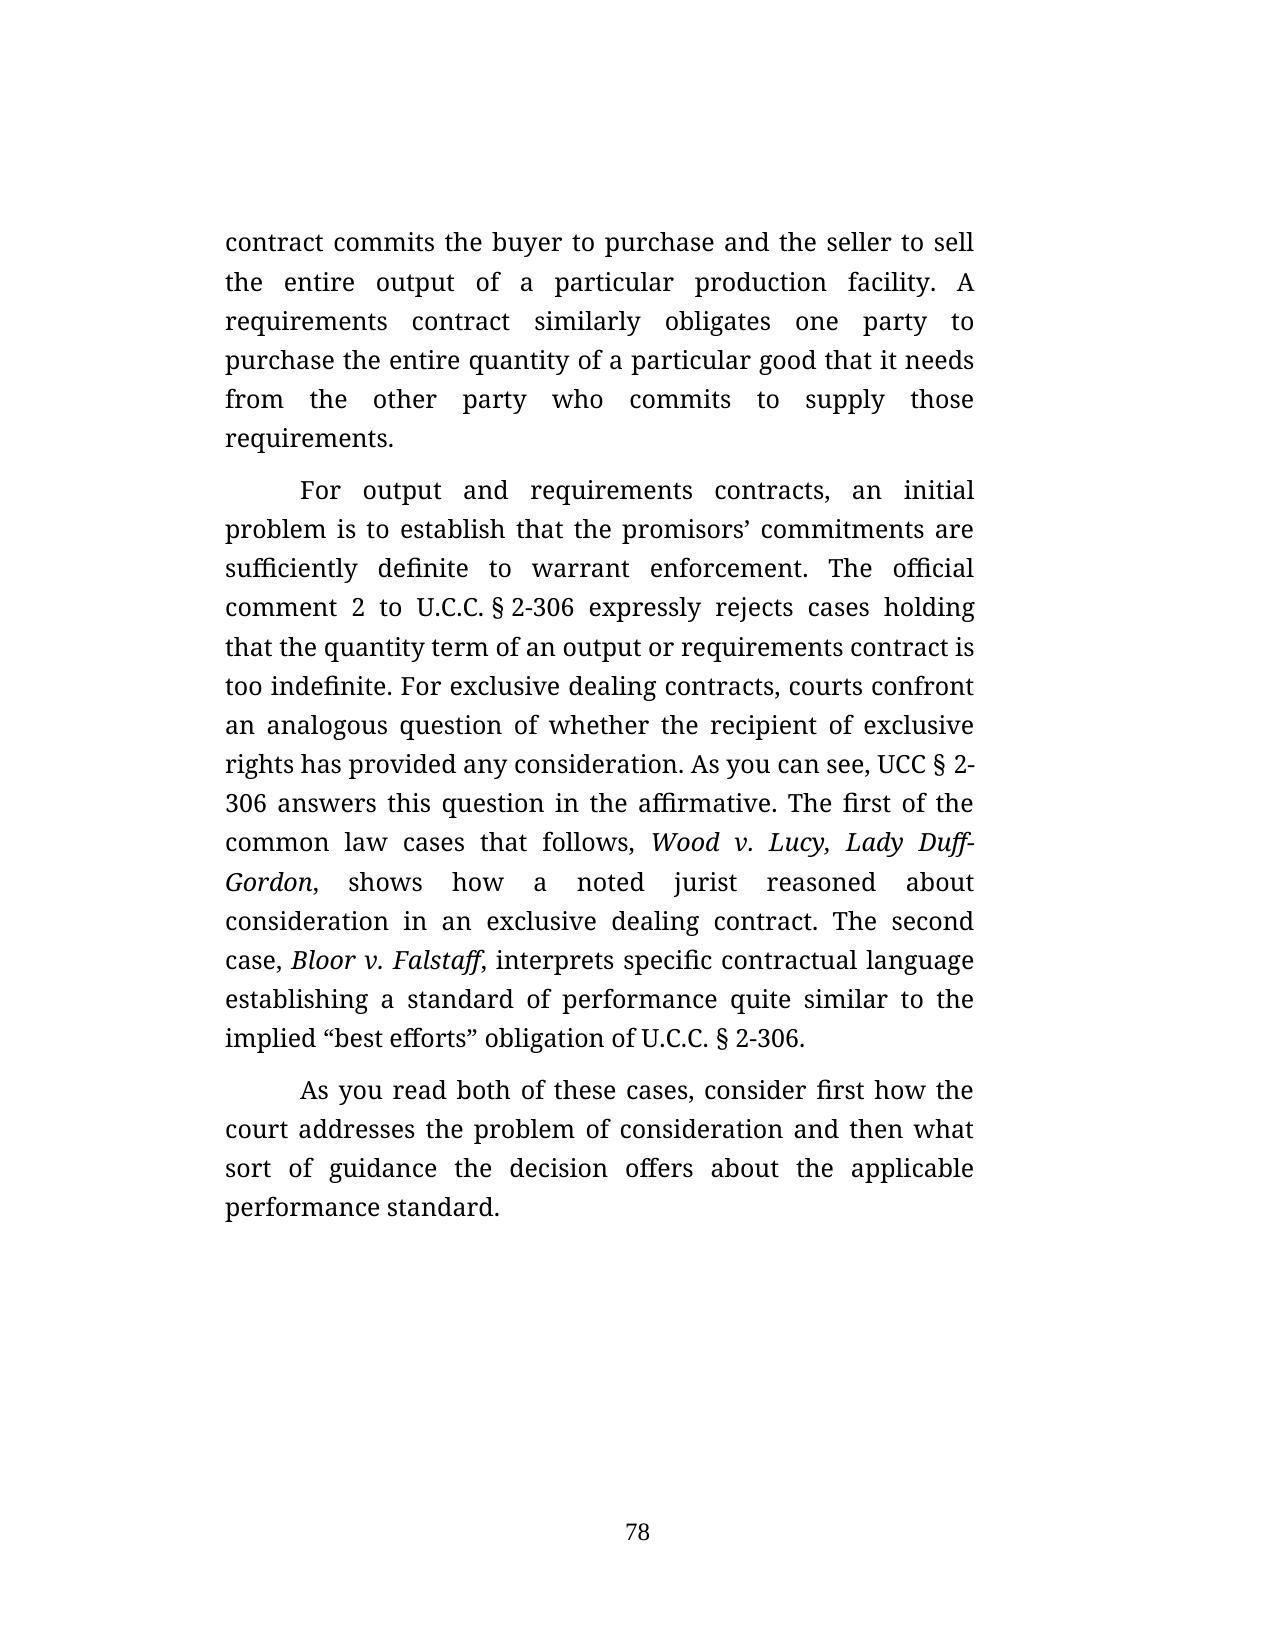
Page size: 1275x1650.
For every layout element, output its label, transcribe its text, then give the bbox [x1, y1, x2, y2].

text For output and requirements contracts, an initial problem is to establish that the promisors’ commitments are sufficiently definite to warrant enforcement. The official comment 2 to U.C.C. § 2-306 expressly rejects cases holding that the quantity term of an output or requirements contract is too indefinite. For exclusive dealing contracts, courts confront an analogous question of whether the recipient of exclusive rights has provided any consideration. As you can see, UCC § 2-306 answers this question in the affirmative. The first of the common law cases that follows, Wood v. Lucy, Lady Duff-Gordon, shows how a noted jurist reasoned about consideration in an exclusive dealing contract. The second case, Bloor v. Falstaff, interprets specific contractual language establishing a standard of performance quite similar to the implied “best efforts” obligation of U.C.C. § 2-306. [225, 472, 975, 1055]
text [225, 225, 975, 455]
text As you read both of these cases, consider first how the court addresses the problem of consideration and then what sort of guidance the decision offers about the applicable performance standard. [225, 1072, 975, 1224]
